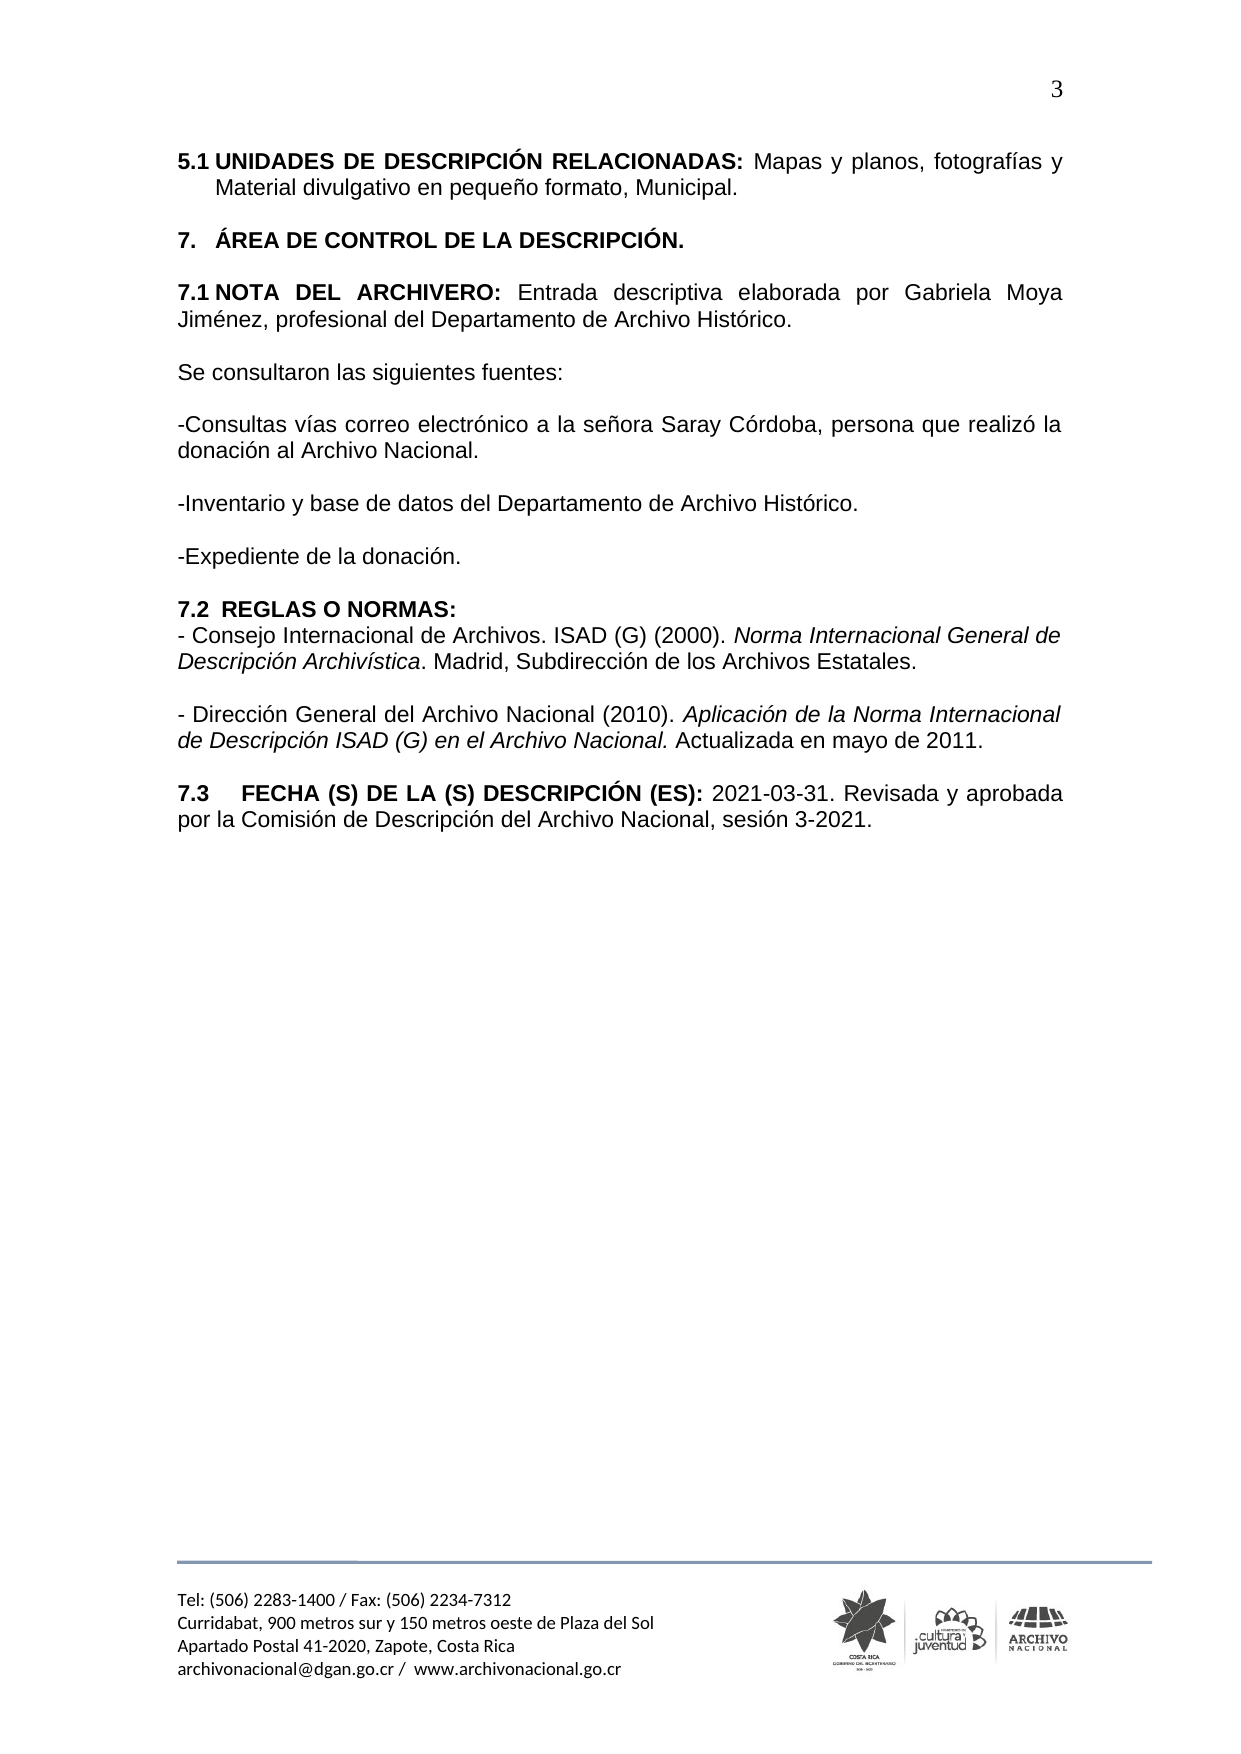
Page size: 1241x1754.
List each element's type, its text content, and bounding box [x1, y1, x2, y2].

list ÁREA DE CONTROL DE LA DESCRIPCIÓN. [177, 227, 1063, 253]
text -Expediente de la donación. [177, 543, 1063, 569]
text Se consultaron las siguientes fuentes: [177, 358, 1063, 385]
list UNIDADES DE DESCRIPCIÓN RELACIONADAS: Mapas y planos, fotografías y Material divulgativo en pequeño formato, Municipal. [177, 148, 1063, 200]
text 7.3 FECHA (S) DE LA (S) DESCRIPCIÓN (ES): 2021-03-31. Revisada y aprobada por la Comisión de Descripción del Archivo Nacional, sesión 3-2021. [177, 780, 1063, 833]
text - Consejo Internacional de Archivos. ISAD (G) (2000). Norma Internacional General de Descripción Archivística. Madrid, Subdirección de los Archivos Estatales. [177, 622, 1063, 675]
list REGLAS O NORMAS: [177, 596, 1063, 622]
picture [831, 1583, 1077, 1678]
text -Inventario y base de datos del Departamento de Archivo Histórico. [177, 490, 1063, 517]
text - Dirección General del Archivo Nacional (2010). Aplicación de la Norma Internacional de Descripción ISAD (G) en el Archivo Nacional. Actualizada en mayo de 2011. [177, 701, 1063, 754]
text -Consultas vías correo electrónico a la señora Saray Córdoba, persona que realizó la donación al Archivo Nacional. [177, 411, 1063, 464]
list NOTA DEL ARCHIVERO: Entrada descriptiva elaborada por Gabriela Moya Jiménez, profesional del Departamento de Archivo Histórico. [177, 279, 1063, 332]
